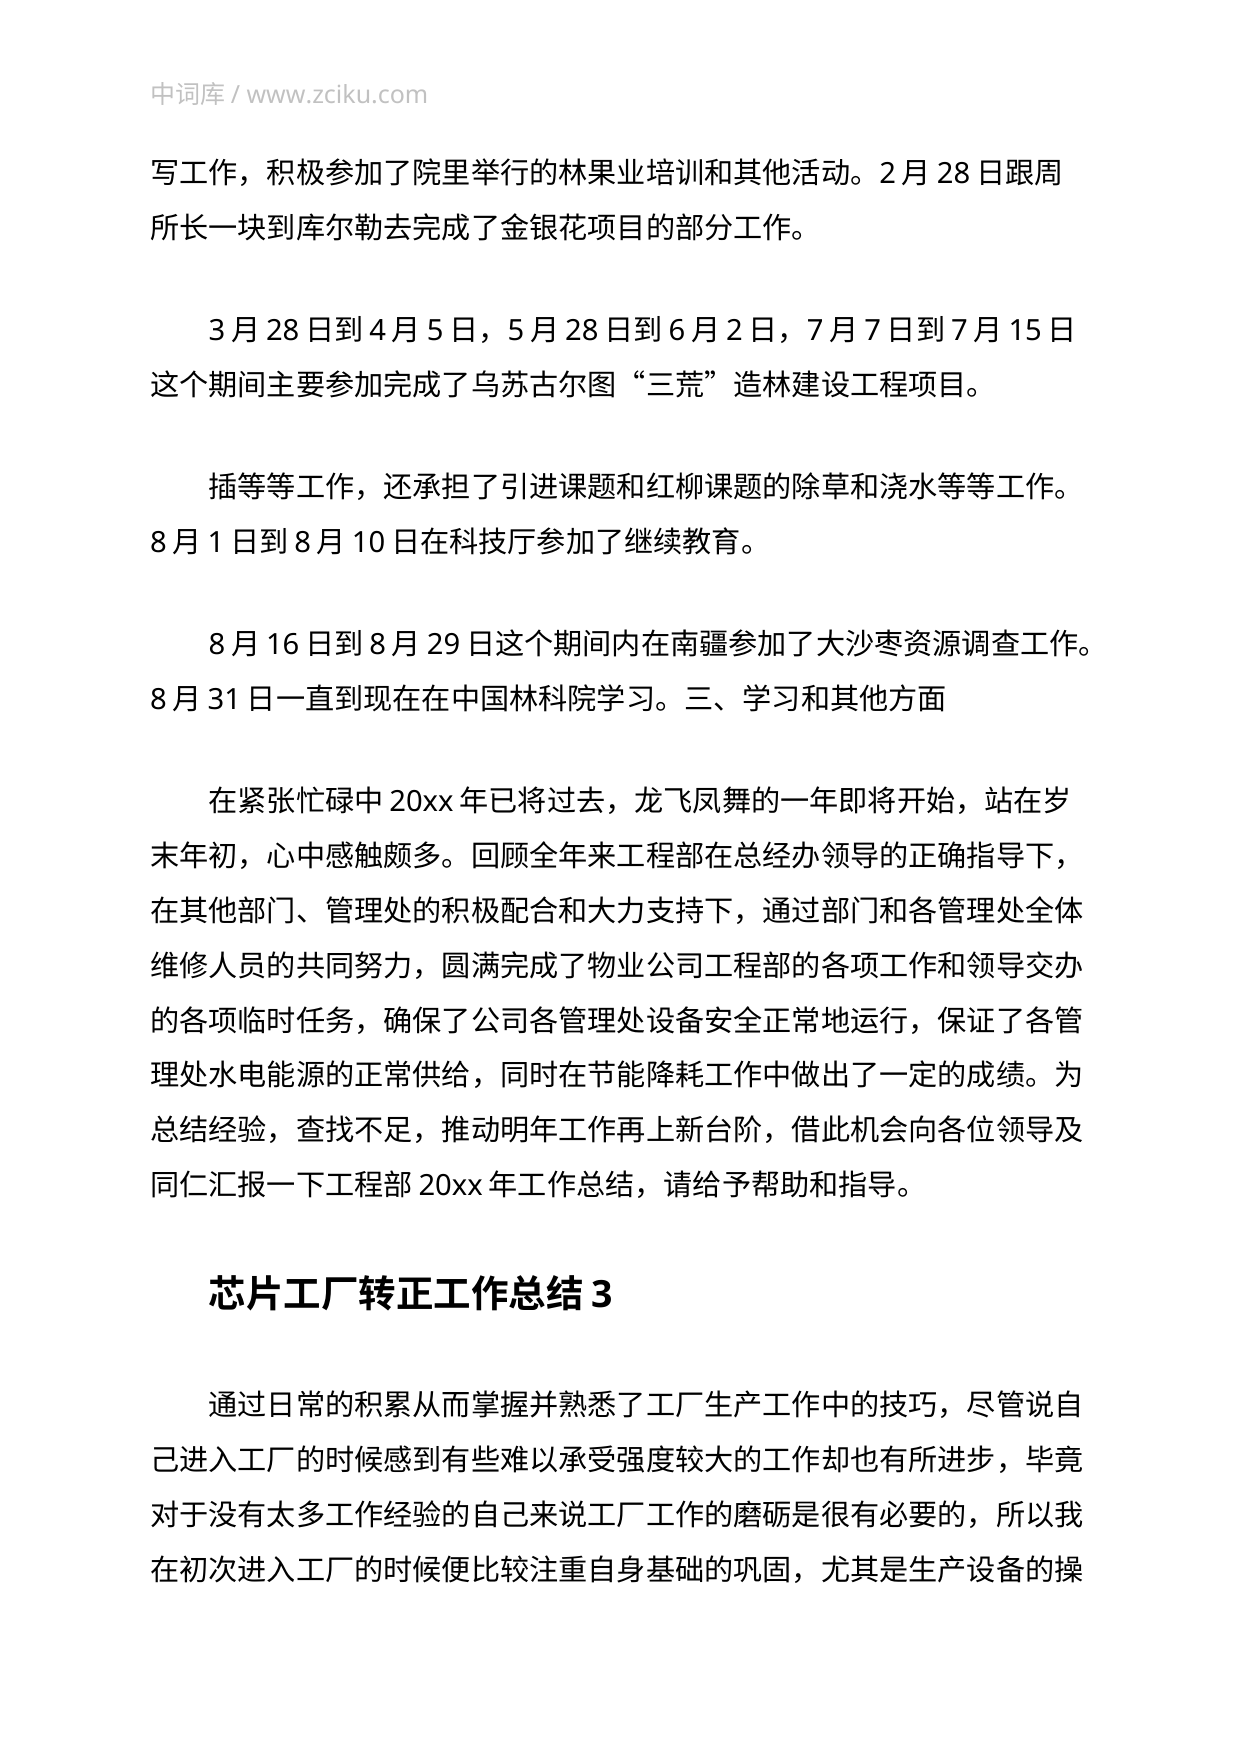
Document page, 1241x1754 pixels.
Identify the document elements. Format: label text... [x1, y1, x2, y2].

text 插等等工作，还承担了引进课题和红柳课题的除草和浇水等等工作。8月1日到8月10日在科技厅参加了继续教育。 [150, 463, 1090, 561]
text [150, 150, 1090, 247]
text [150, 1381, 1090, 1588]
text 在紧张忙碌中20xx年已将过去，龙飞凤舞的一年即将开始，站在岁末年初，心中感触颇多。回顾全年来工程部在总经办领导的正确指导下，在其他部门、管理处的积极配合和大力支持下，通过部门和各管理处全体维修人员的共同努力，圆满完成了物业公司工程部的各项工作和领导交办的各项临时任务，确保了公司各管理处设备安全正常地运行，保证了各管理处水电能源的正常供给，同时在节能降耗工作中做出了一定的成绩。为总结经验，查找不足，推动明年工作再上新台阶，借此机会向各位领导及同仁汇报一下工程部20xx年工作总结，请给予帮助和指导。 [150, 777, 1090, 1204]
text 3月28日到4月5日，5月28日到6月2日，7月7日到7月15日这个期间主要参加完成了乌苏古尔图“三荒”造林建设工程项目。 [150, 307, 1090, 404]
text 芯片工厂转正工作总结3 [150, 1264, 1090, 1318]
text 8月16日到8月29日这个期间内在南疆参加了大沙枣资源调查工作。8月31日一直到现在在中国林科院学习。三、学习和其他方面 [150, 620, 1090, 718]
